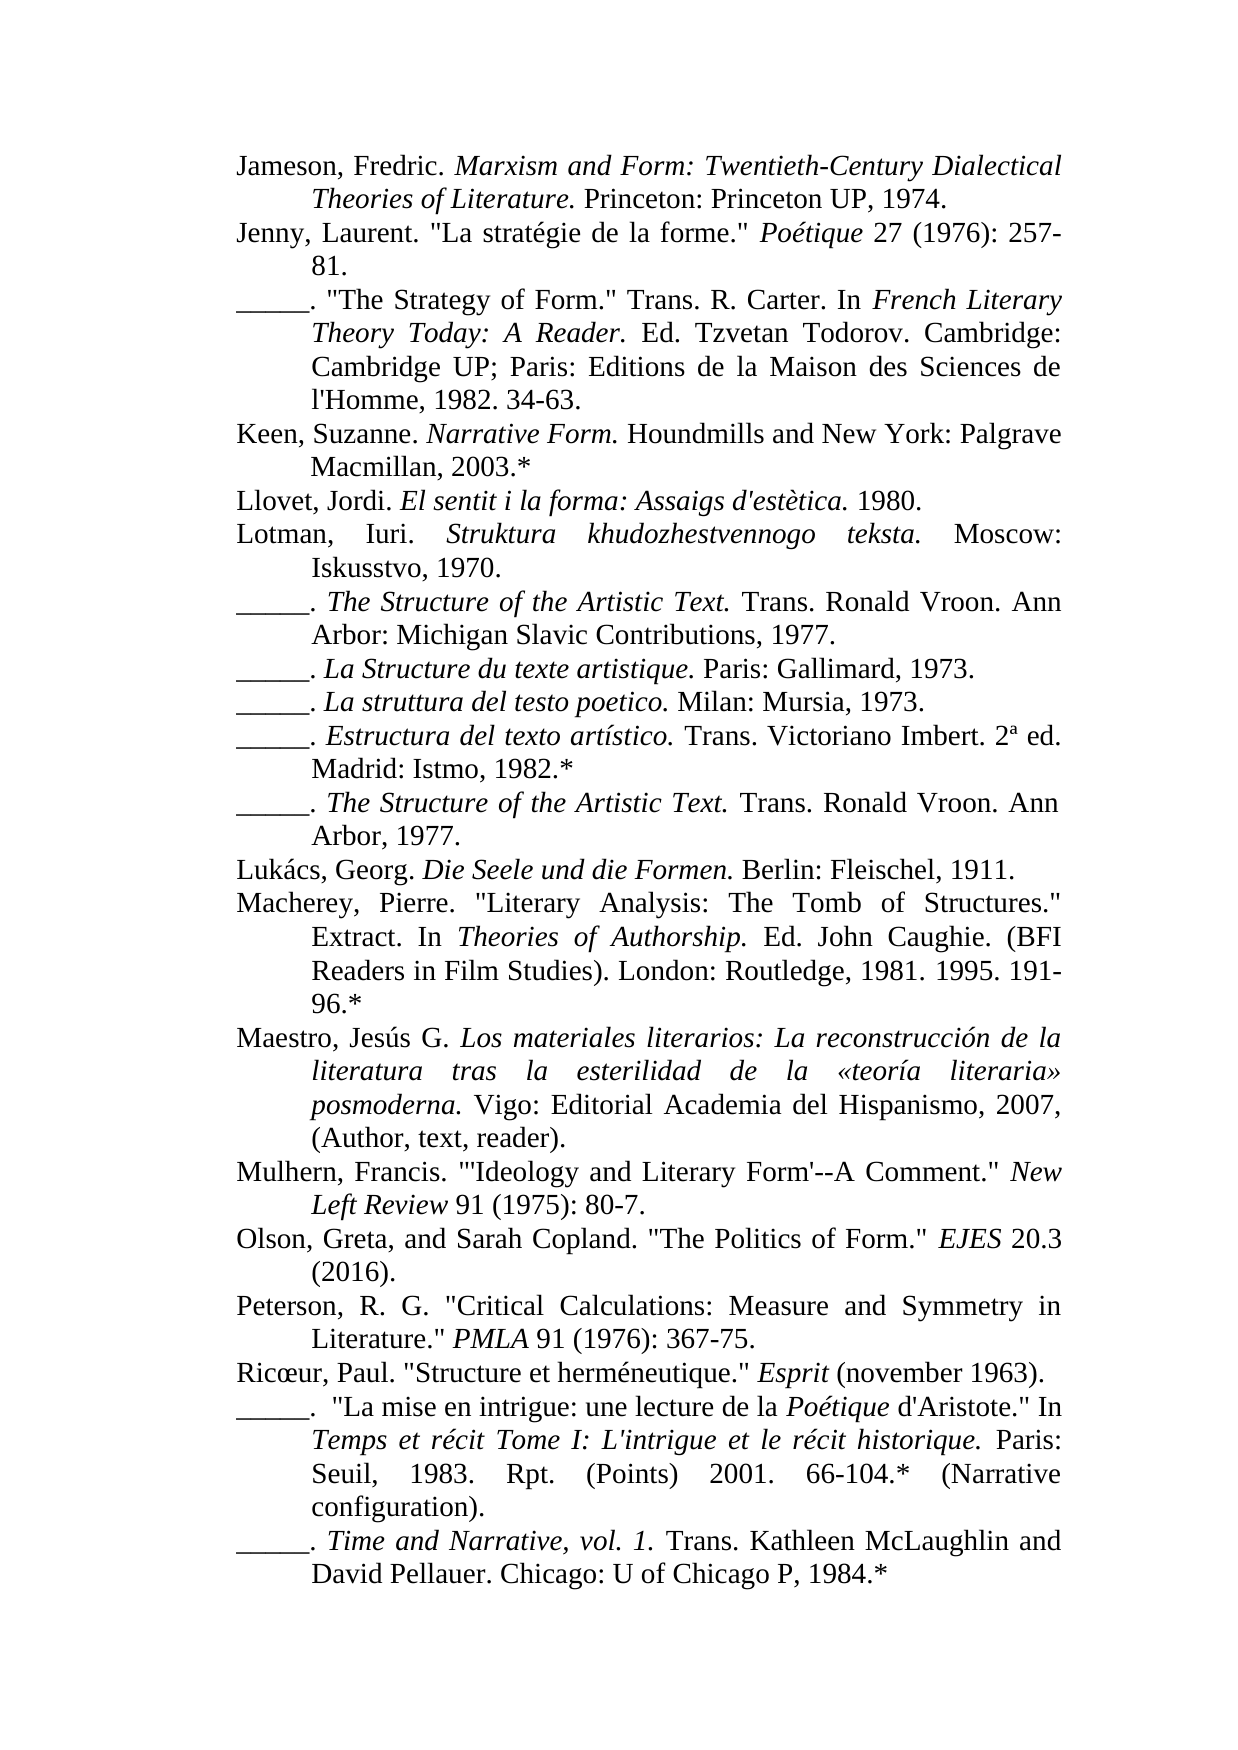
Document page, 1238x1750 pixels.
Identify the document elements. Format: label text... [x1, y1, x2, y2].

text _____. Estructura del texto artístico. Trans. Victoriano Imbert. 2ª ed. Madrid: Istmo, 1982.* [236, 718, 1062, 785]
text Llovet, Jordi. El sentit i la forma: Assaigs d'estètica. 1980. [236, 483, 1062, 517]
text Keen, Suzanne. Narrative Form. Houndmills and New York: Palgrave Macmillan, 2003.* [236, 416, 1062, 483]
text Macherey, Pierre. "Literary Analysis: The Tomb of Structures." Extract. In Theories of Authorship. Ed. John Caughie. (BFI Readers in Film Studies). London: Routledge, 1981. 1995. 191-96.* [236, 886, 1062, 1020]
text _____. La Structure du texte artistique. Paris: Gallimard, 1973. [236, 651, 1062, 684]
text Lotman, Iuri. Struktura khudozhestvennogo teksta. Moscow: Iskusstvo, 1970. [236, 517, 1062, 584]
text Jameson, Fredric. Marxism and Form: Twentieth-Century Dialectical Theories of Literature. Princeton: Princeton UP, 1974. [236, 148, 1062, 215]
text Lukács, Georg. Die Seele und die Formen. Berlin: Fleischel, 1911. [236, 852, 1062, 886]
text Maestro, Jesús G. Los materiales literarios: La reconstrucción de la literatura tras la esterilidad de la «teoría literaria» posmoderna. Vigo: Editorial Academia del Hispanismo, 2007, (Author, text, reader). [236, 1020, 1062, 1154]
text Ricœur, Paul. "Structure et herméneutique." Esprit (november 1963). [236, 1355, 1062, 1389]
text _____. La struttura del testo poetico. Milan: Mursia, 1973. [236, 684, 1062, 718]
text _____. The Structure of the Artistic Text. Trans. Ronald Vroon. Ann Arbor: Michigan Slavic Contributions, 1977. [236, 584, 1062, 651]
text Peterson, R. G. "Critical Calculations: Measure and Symmetry in Literature." PMLA 91 (1976): 367-75. [236, 1288, 1062, 1355]
text _____. The Structure of the Artistic Text. Trans. Ronald Vroon. Ann Arbor, 1977. [236, 785, 1059, 852]
text _____. "The Strategy of Form." Trans. R. Carter. In French Literary Theory Today: A Reader. Ed. Tzvetan Todorov. Cambridge: Cambridge UP; Paris: Editions de la Maison des Sciences de l'Homme, 1982. 34-63. [236, 282, 1062, 416]
text Olson, Greta, and Sarah Copland. "The Politics of Form." EJES 20.3 (2016). [236, 1221, 1062, 1288]
text Mulhern, Francis. "'Ideology and Literary Form'--A Comment." New Left Review 91 (1975): 80-7. [236, 1154, 1062, 1221]
text _____. "La mise en intrigue: une lecture de la Poétique d'Aristote." In Temps et récit Tome I: L'intrigue et le récit historique. Paris: Seuil, 1983. Rpt. (Points) 2001. 66-104.* (Narrative configuration). [236, 1389, 1062, 1523]
text _____. Time and Narrative, vol. 1. Trans. Kathleen McLaughlin and David Pellauer. Chicago: U of Chicago P, 1984.* [236, 1523, 1062, 1590]
text Jenny, Laurent. "La stratégie de la forme." Poétique 27 (1976): 257-81. [236, 215, 1062, 282]
